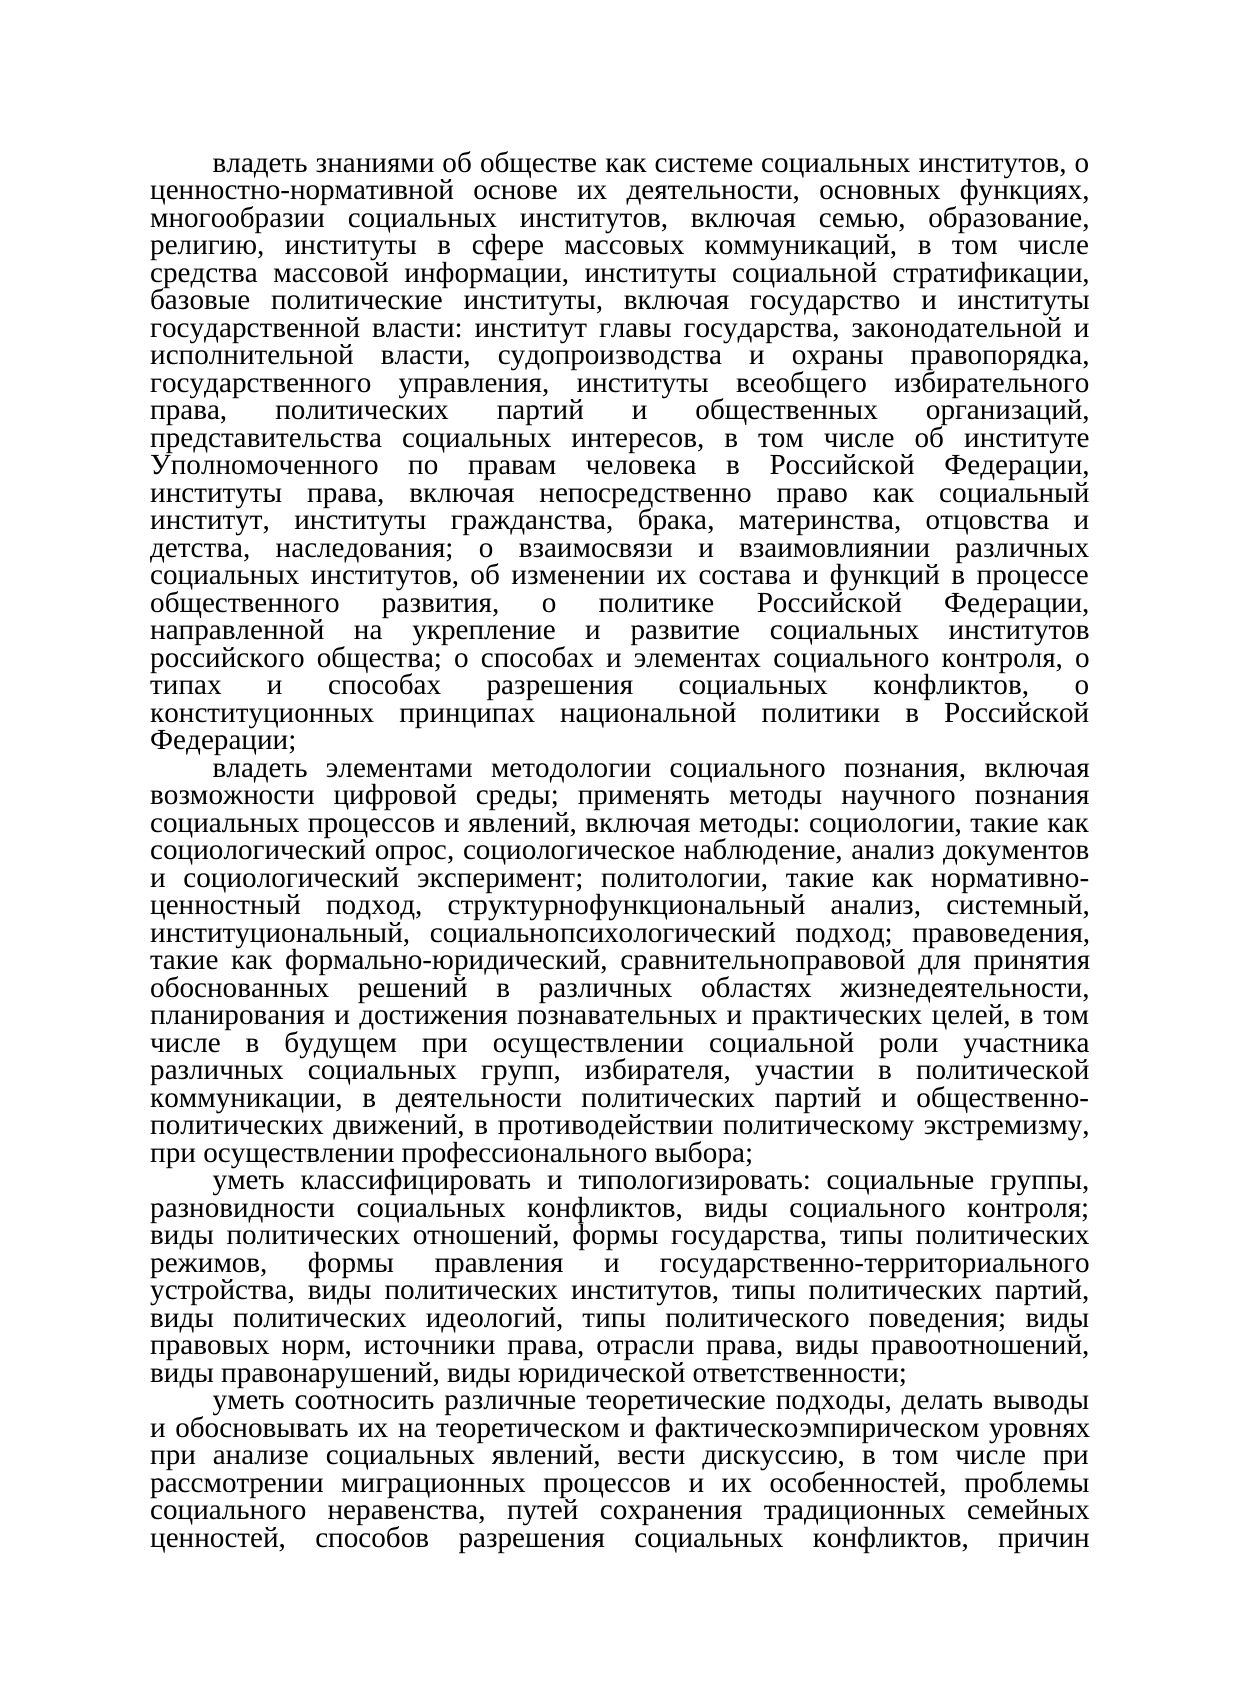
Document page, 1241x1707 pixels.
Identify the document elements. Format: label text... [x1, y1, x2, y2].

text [150, 1387, 1090, 1552]
text уметь классифицировать и типологизировать: социальные группы, разновидности социальных конфликтов, виды социального контроля; виды политических отношений, формы государства, типы политических режимов, формы правления и государственно-территориального устройства, виды политических институтов, типы политических партий, виды политических идеологий, типы политического поведения; виды правовых норм, источники права, отрасли права, виды правоотношений, виды правонарушений, виды юридической ответственности; [150, 1167, 1090, 1387]
text владеть элементами методологии социального познания, включая возможности цифровой среды; применять методы научного познания социальных процессов и явлений, включая методы: социологии, такие как социологический опрос, социологическое наблюдение, анализ документов и социологический эксперимент; политологии, такие как нормативно-ценностный подход, структурно­функциональный анализ, системный, институциональный, социально­психологический подход; правоведения, такие как формально-юридический, сравнительно­правовой для принятия обоснованных решений в различных областях жизнедеятельности, планирования и достижения познавательных и практических целей, в том числе в будущем при осуществлении социальной роли участника различных социальных групп, избирателя, участии в политической коммуникации, в деятельности политических партий и общественно-политических движений, в противодействии политическому экстремизму, при осуществлении профессионального выбора; [150, 755, 1090, 1167]
text владеть знаниями об обществе как системе социальных институтов, о ценностно-нормативной основе их деятельности, основных функциях, многообразии социальных институтов, включая семью, образование, религию, институты в сфере массовых коммуникаций, в том числе средства массовой информации, институты социальной стратификации, базовые политические институты, включая государство и институты государственной власти: институт главы государства, законодательной и исполнительной власти, судопроизводства и охраны правопорядка, государственного управления, институты всеобщего избирательного права, политических партий и общественных организаций, представительства социальных интересов, в том числе об институте Уполномоченного по правам человека в Российской Федерации, институты права, включая непосредственно право как социальный институт, институты гражданства, брака, материнства, отцовства и детства, наследования; о взаимосвязи и взаимовлиянии различных социальных институтов, об изменении их состава и функций в процессе общественного развития, о политике Российской Федерации, направленной на укрепление и развитие социальных институтов российского общества; о способах и элементах социального контроля, о типах и способах разрешения социальных конфликтов, о конституционных принципах национальной политики в Российской Федерации; [150, 150, 1090, 755]
